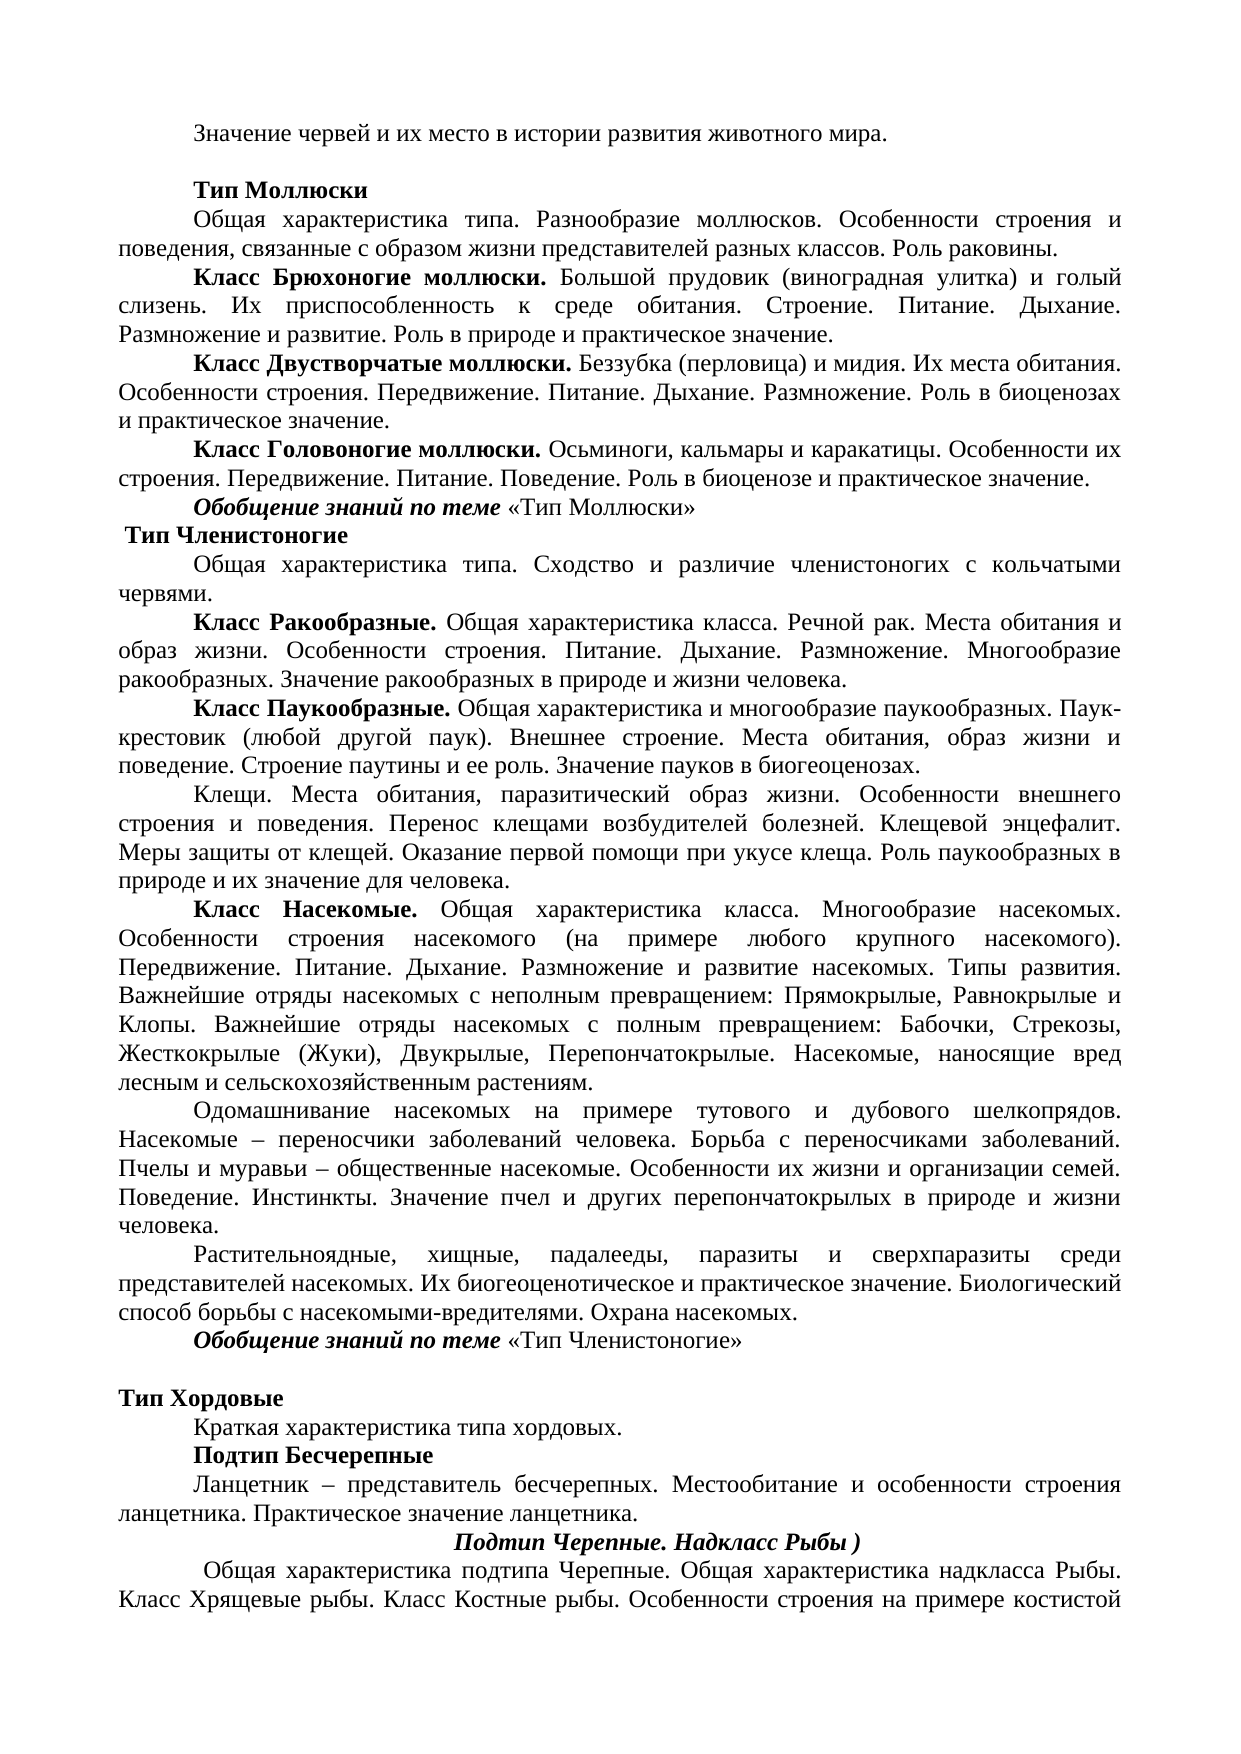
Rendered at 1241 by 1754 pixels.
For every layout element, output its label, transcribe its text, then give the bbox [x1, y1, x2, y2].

text Значение червей и их место в истории развития животного мира. [118, 118, 1122, 147]
text Класс Двустворчатые моллюски. Беззубка (перловица) и мидия. Их места обитания. Особенности строения. Передвижение. Питание. Дыхание. Размножение. Роль в биоценозах и практическое значение. [118, 348, 1122, 434]
text Общая характеристика типа. Разнообразие моллюсков. Особенности строения и поведения, связанные с образом жизни представителей разных классов. Роль раковины. [118, 204, 1122, 262]
text Одомашнивание насекомых на примере тутового и дубового шелкопрядов. Насекомые – переносчики заболеваний человека. Борьба с переносчиками заболеваний. Пчелы и муравьи – общественные насекомые. Особенности их жизни и организации семей. Поведение. Инстинкты. Значение пчел и других перепончатокрылых в природе и жизни человека. [118, 1096, 1122, 1239]
text Класс Паукообразные. Общая характеристика и многообразие паукообразных. Паук-крестовик (любой другой паук). Внешнее строение. Места обитания, образ жизни и поведение. Строение паутины и ее роль. Значение пауков в биогеоценозах. [118, 693, 1122, 779]
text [118, 1556, 1122, 1613]
text Подтип Бесчерепные [118, 1441, 1122, 1469]
text Класс Брюхоногие моллюски. Большой прудовик (виноградная улитка) и голый слизень. Их приспособленность к среде обитания. Строение. Питание. Дыхание. Размножение и развитие. Роль в природе и практическое значение. [118, 262, 1122, 348]
text Подтип Черепные. Надкласс Рыбы ) [118, 1527, 1122, 1556]
text Класс Насекомые. Общая характеристика класса. Многообразие насекомых. Особенности строения насекомого (на примере любого крупного насекомого). Передвижение. Питание. Дыхание. Размножение и развитие насекомых. Типы развития. Важнейшие отряды насекомых с неполным превращением: Прямокрылые, Равнокрылые и Клопы. Важнейшие отряды насекомых с полным превращением: Бабочки, Стрекозы, Жесткокрылые (Жуки), Двукрылые, Перепончатокрылые. Насекомые, наносящие вред лесным и сельскохозяйственным растениям. [118, 894, 1122, 1096]
text Тип Хордовые [118, 1383, 1122, 1412]
text Растительноядные, хищные, падалееды, паразиты и сверхпаразиты среди представителей насекомых. Их биогеоценотическое и практическое значение. Биологический способ борьбы с насекомыми-вредителями. Охрана насекомых. [118, 1239, 1122, 1326]
text Ланцетник – представитель бесчерепных. Местообитание и особенности строения ланцетника. Практическое значение ланцетника. [118, 1469, 1122, 1527]
text Общая характеристика типа. Сходство и различие членистоногих с кольчатыми червями. [118, 549, 1122, 607]
text Обобщение знаний по теме «Тип Членистоногие» [118, 1326, 1122, 1354]
text Краткая характеристика типа хордовых. [118, 1412, 1122, 1441]
text Клещи. Места обитания, паразитический образ жизни. Особенности внешнего строения и поведения. Перенос клещами возбудителей болезней. Клещевой энцефалит. Меры защиты от клещей. Оказание первой помощи при укусе клеща. Роль паукообразных в природе и их значение для человека. [118, 779, 1122, 894]
text Класс Головоногие моллюски. Осьминоги, кальмары и каракатицы. Особенности их строения. Передвижение. Питание. Поведение. Роль в биоценозе и практическое значение. [118, 434, 1122, 492]
text Тип Моллюски [118, 176, 1122, 204]
text Обобщение знаний по теме «Тип Моллюски» [118, 492, 1122, 521]
text Класс Ракообразные. Общая характеристика класса. Речной рак. Места обитания и образ жизни. Особенности строения. Питание. Дыхание. Размножение. Многообразие ракообразных. Значение ракообразных в природе и жизни человека. [118, 607, 1122, 693]
text Тип Членистоногие [118, 521, 1122, 549]
